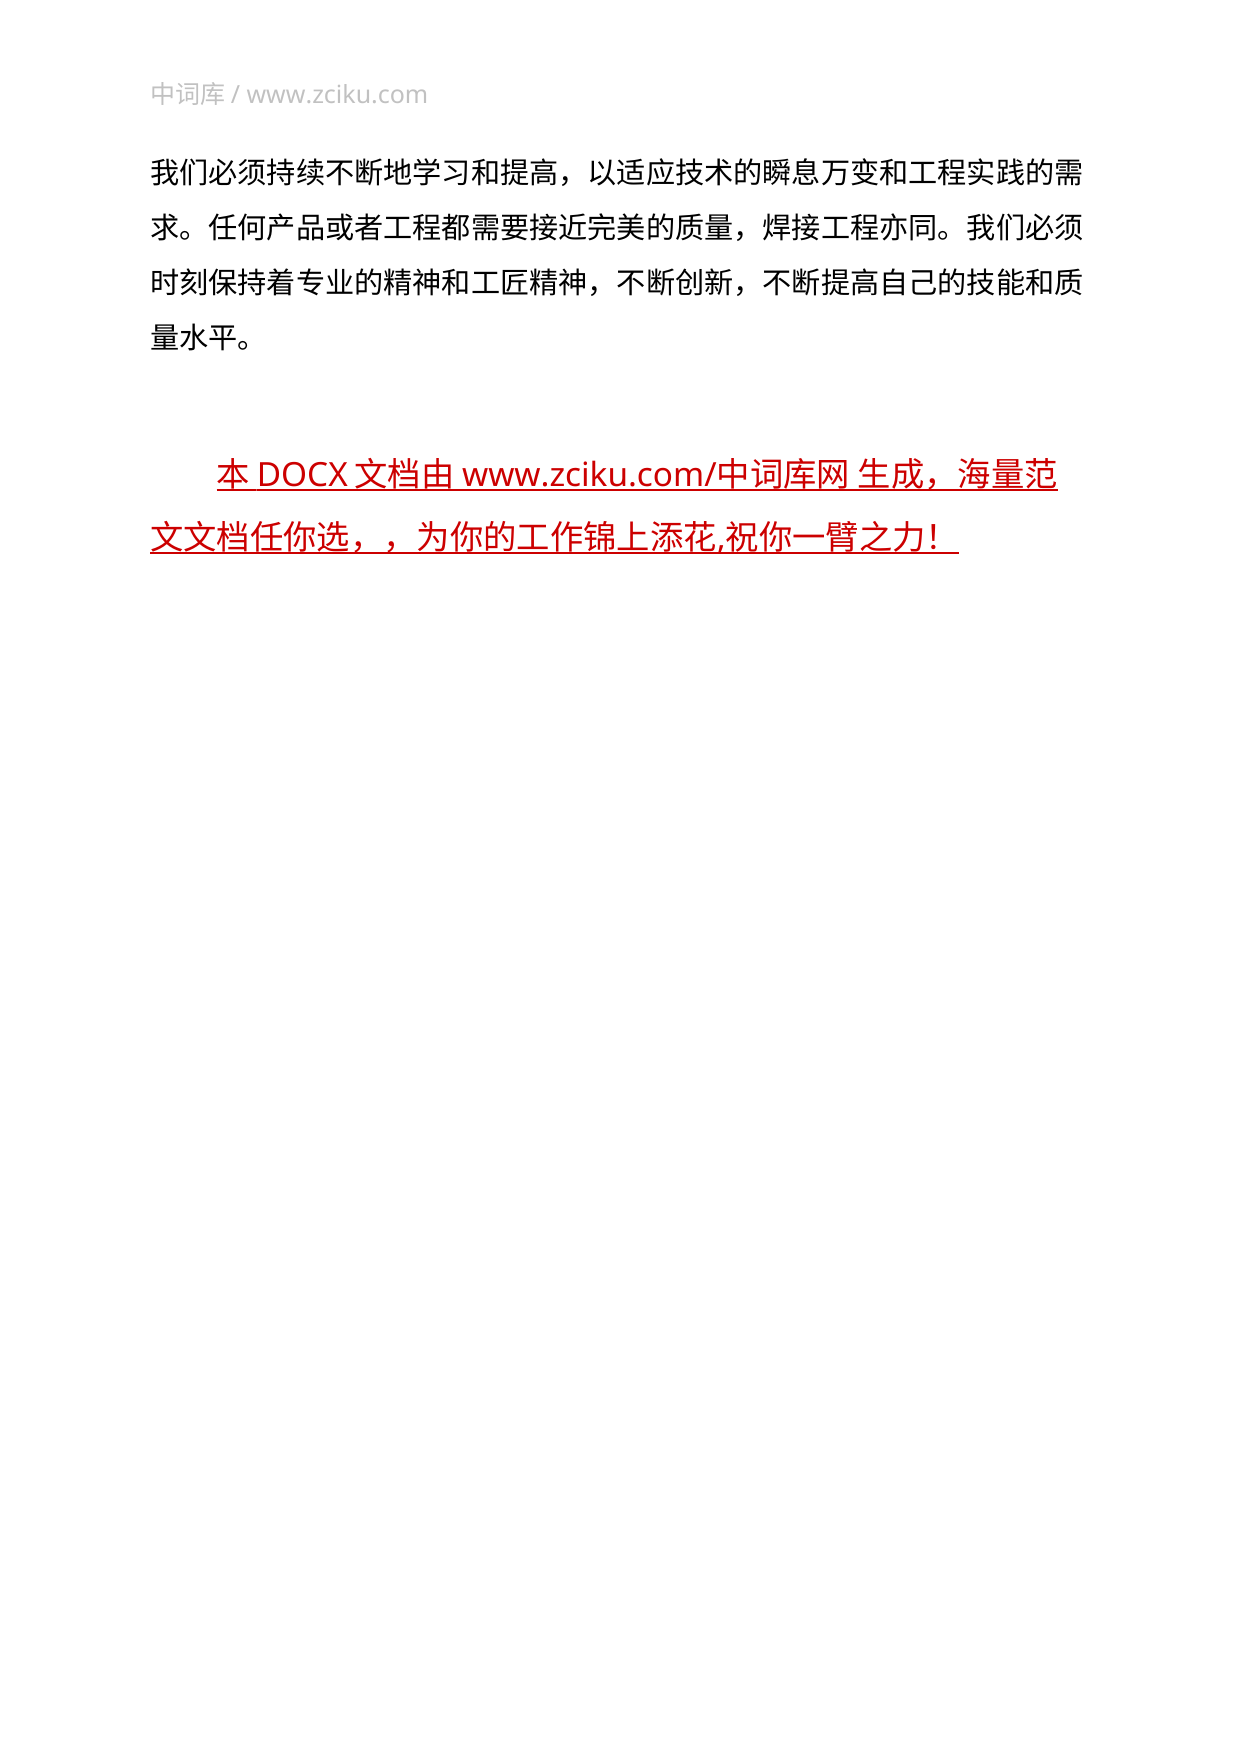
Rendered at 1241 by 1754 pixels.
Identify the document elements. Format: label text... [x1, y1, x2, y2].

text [150, 150, 1090, 357]
text 本DOCX文档由 www.zciku.com/中词库网 生成，海量范文文档任你选，，为你的工作锦上添花,祝你一臂之力！ [150, 448, 1090, 559]
